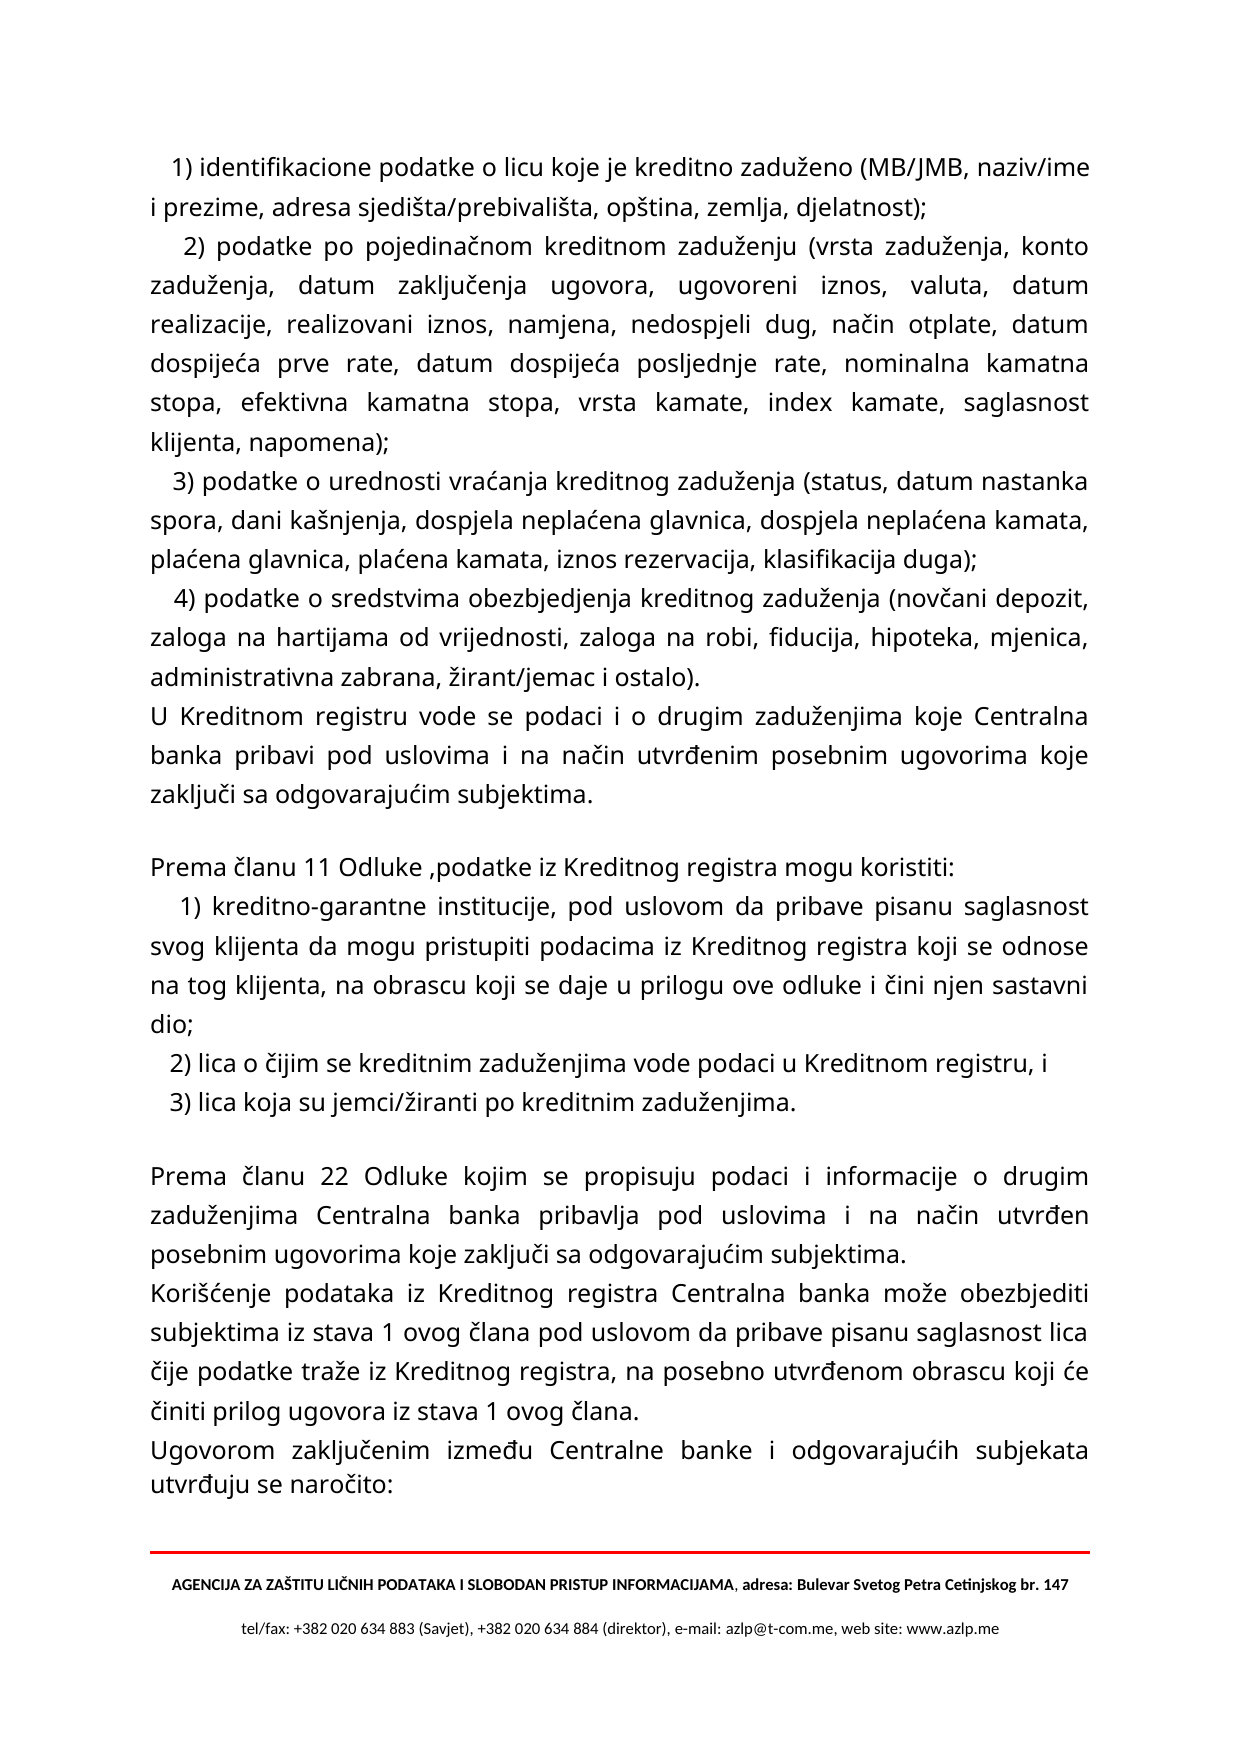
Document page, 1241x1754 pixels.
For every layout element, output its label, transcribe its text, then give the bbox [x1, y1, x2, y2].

text 1) kreditno-garantne institucije, pod uslovom da pribave pisanu saglasnost svog klijenta da mogu pristupiti podacima iz Kreditnog registra koji se odnose na tog klijenta, na obrascu koji se daje u prilogu ove odluke i čini njen sastavni dio; [150, 889, 1090, 1041]
text Korišćenje podataka iz Kreditnog registra Centralna banka može obezbjediti subjektima iz stava 1 ovog člana pod uslovom da pribave pisanu saglasnost lica čije podatke traže iz Kreditnog registra, na posebno utvrđenom obrascu koji će činiti prilog ugovora iz stava 1 ovog člana. [150, 1276, 1090, 1427]
text Prema članu 11 Odluke ,podatke iz Kreditnog registra mogu koristiti: [150, 850, 1090, 884]
text 4) podatke o sredstvima obezbjedjenja kreditnog zaduženja (novčani depozit, zaloga na hartijama od vrijednosti, zaloga na robi, fiducija, hipoteka, mjenica, administrativna zabrana, žirant/​jemac i ostalo). [150, 581, 1090, 693]
text 3) podatke o urednosti vraćanja kreditnog zaduženja (status, datum nastanka spora, dani kašnjenja, dospjela neplaćena glavnica, dospjela neplaćena kamata, plaćena glavnica, plaćena kamata, iznos rezervacija, klasifikacija duga); [150, 463, 1090, 576]
text 2) podatke po pojedinačnom kreditnom zaduženju (vrsta zaduženja, konto zaduženja, datum zaključenja ugovora, ugovoreni iznos, valuta, datum realizacije, realizovani iznos, namjena, nedospjeli dug, način otplate, datum dospijeća prve rate, datum dospijeća posljednje rate, nominalna kamatna stopa, efektivna kamatna stopa, vrsta kamate, index kamate, saglasnost klijenta, napomena); [150, 228, 1090, 458]
text 1) identifikacione podatke o licu koje je kreditno zaduženo (MB/​JMB, naziv/​ime i prezime, adresa sjedišta/​prebivališta, opština, zemlja, djelatnost); [150, 150, 1090, 223]
text Prema članu 22 Odluke kojim se propisuju podaci i informacije o drugim zaduženjima Centralna banka pribavlja pod uslovima i na način utvrđen posebnim ugovorima koje zaključi sa odgovarajućim subjektima. [150, 1158, 1090, 1271]
text 3) lica koja su jemci/​žiranti po kreditnim zaduženjima. [150, 1085, 1090, 1119]
text 2) lica o čijim se kreditnim zaduženjima vode podaci u Kreditnom registru, i [150, 1046, 1090, 1080]
text U Kreditnom registru vode se podaci i o drugim zaduženjima koje Centralna banka pribavi pod uslovima i na način utvrđenim posebnim ugovorima koje zaključi sa odgovarajućim subjektima. [150, 698, 1090, 811]
text Ugovorom zaključenim između Centralne banke i odgovarajućih subjekata utvrđuju se naročito: [150, 1432, 1090, 1500]
